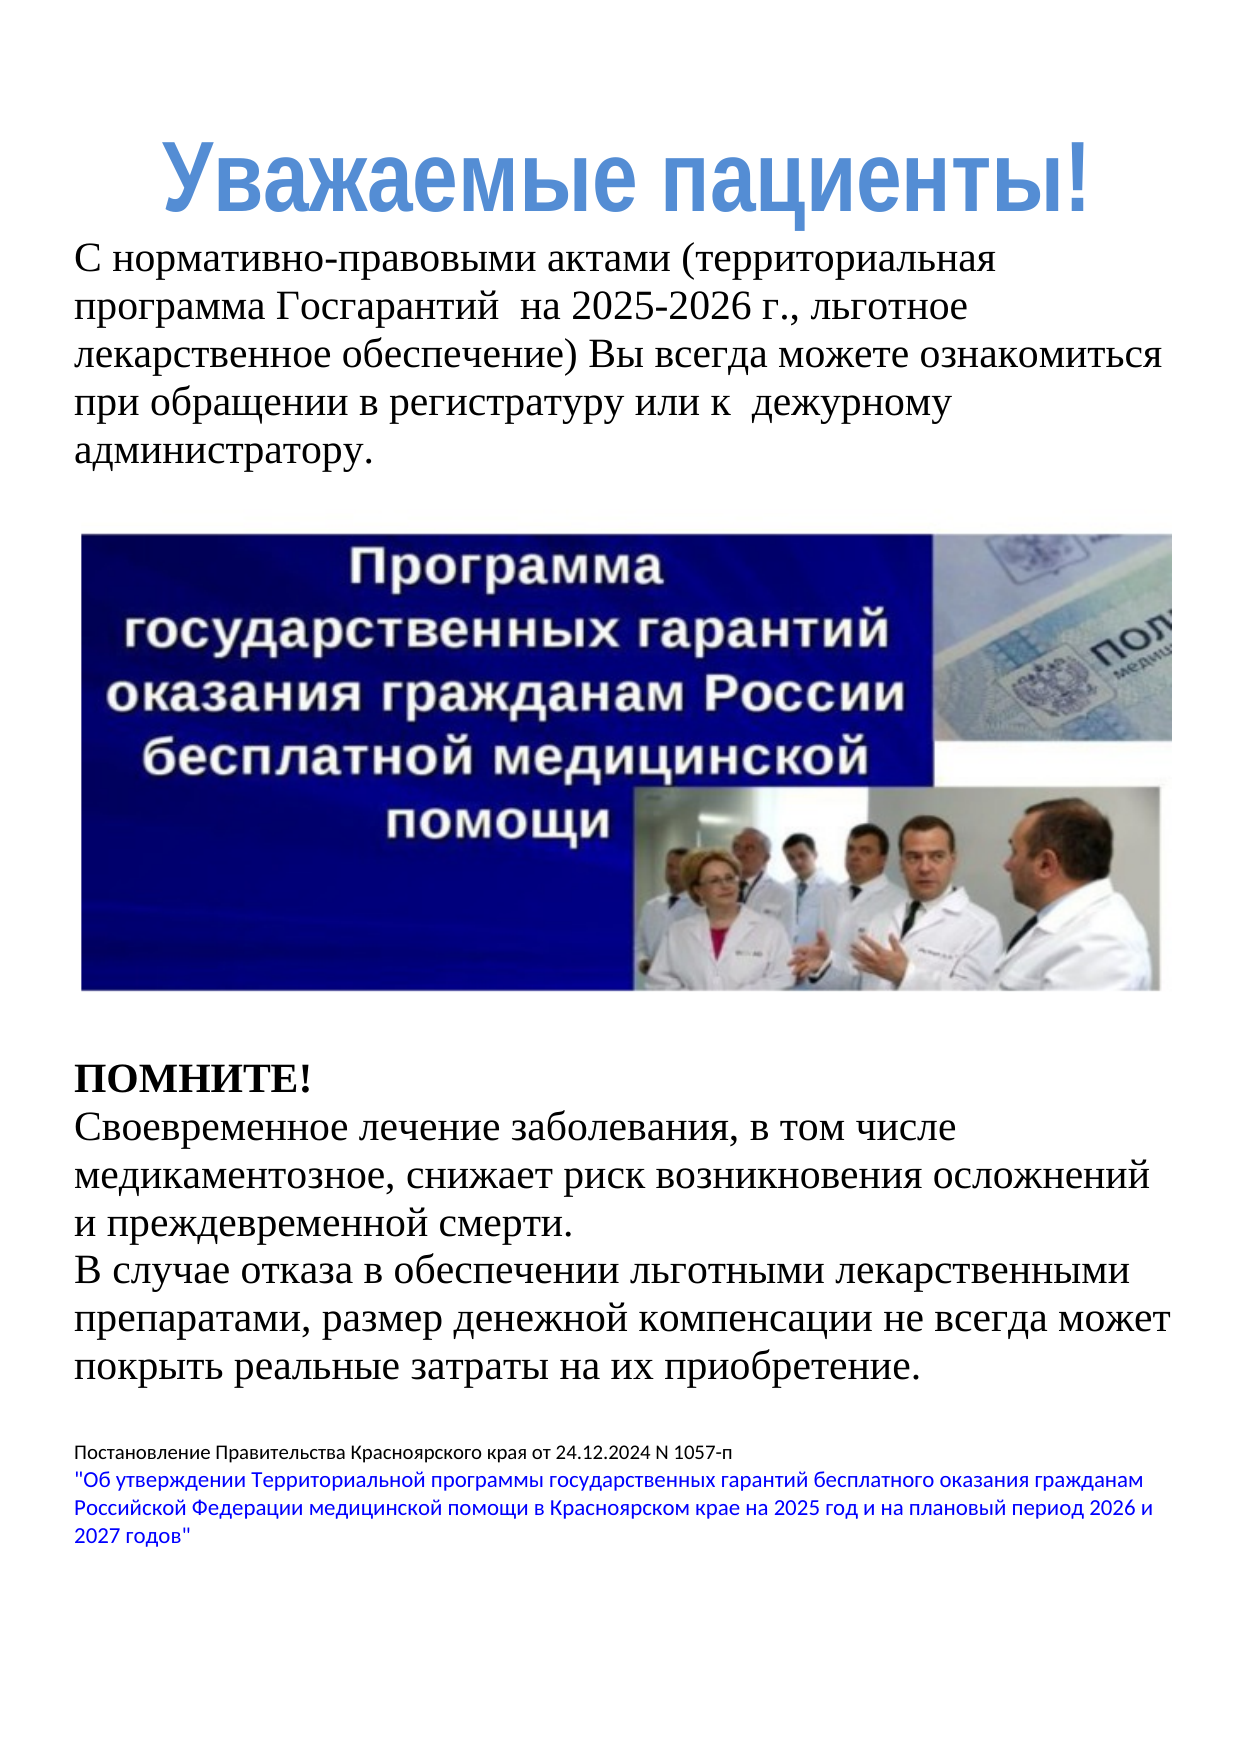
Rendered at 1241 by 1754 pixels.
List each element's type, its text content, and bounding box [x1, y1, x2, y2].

text "Об утверждении Территориальной программы государственных гарантий бесплатного оказания гражданам Российской Федерации медицинской помощи в Красноярском крае на 2025 год и на плановый период 2026 и 2027 годов" [74, 1465, 1181, 1549]
text В случае отказа в обеспечении льготными лекарственными препаратами, размер денежной компенсации не всегда может покрыть реальные затраты на их приобретение. [74, 1245, 1181, 1389]
text С нормативно-правовыми актами (территориальная программа Госгарантий на 2025-2026 г., льготное лекарственное обеспечение) Вы всегда можете ознакомиться при обращении в регистратуру или к дежурному администратору. [74, 233, 1181, 472]
picture [81, 472, 1172, 1053]
text Постановление Правительства Красноярского края от 24.12.2024 N 1057-п [74, 1439, 1181, 1465]
text Своевременное лечение заболевания, в том числе [74, 1101, 1181, 1149]
text ПОМНИТЕ! [74, 1053, 1181, 1101]
text Уважаемые пациенты! [74, 118, 1181, 233]
text медикаментозное, снижает риск возникновения осложнений и преждевременной смерти. [74, 1149, 1181, 1245]
